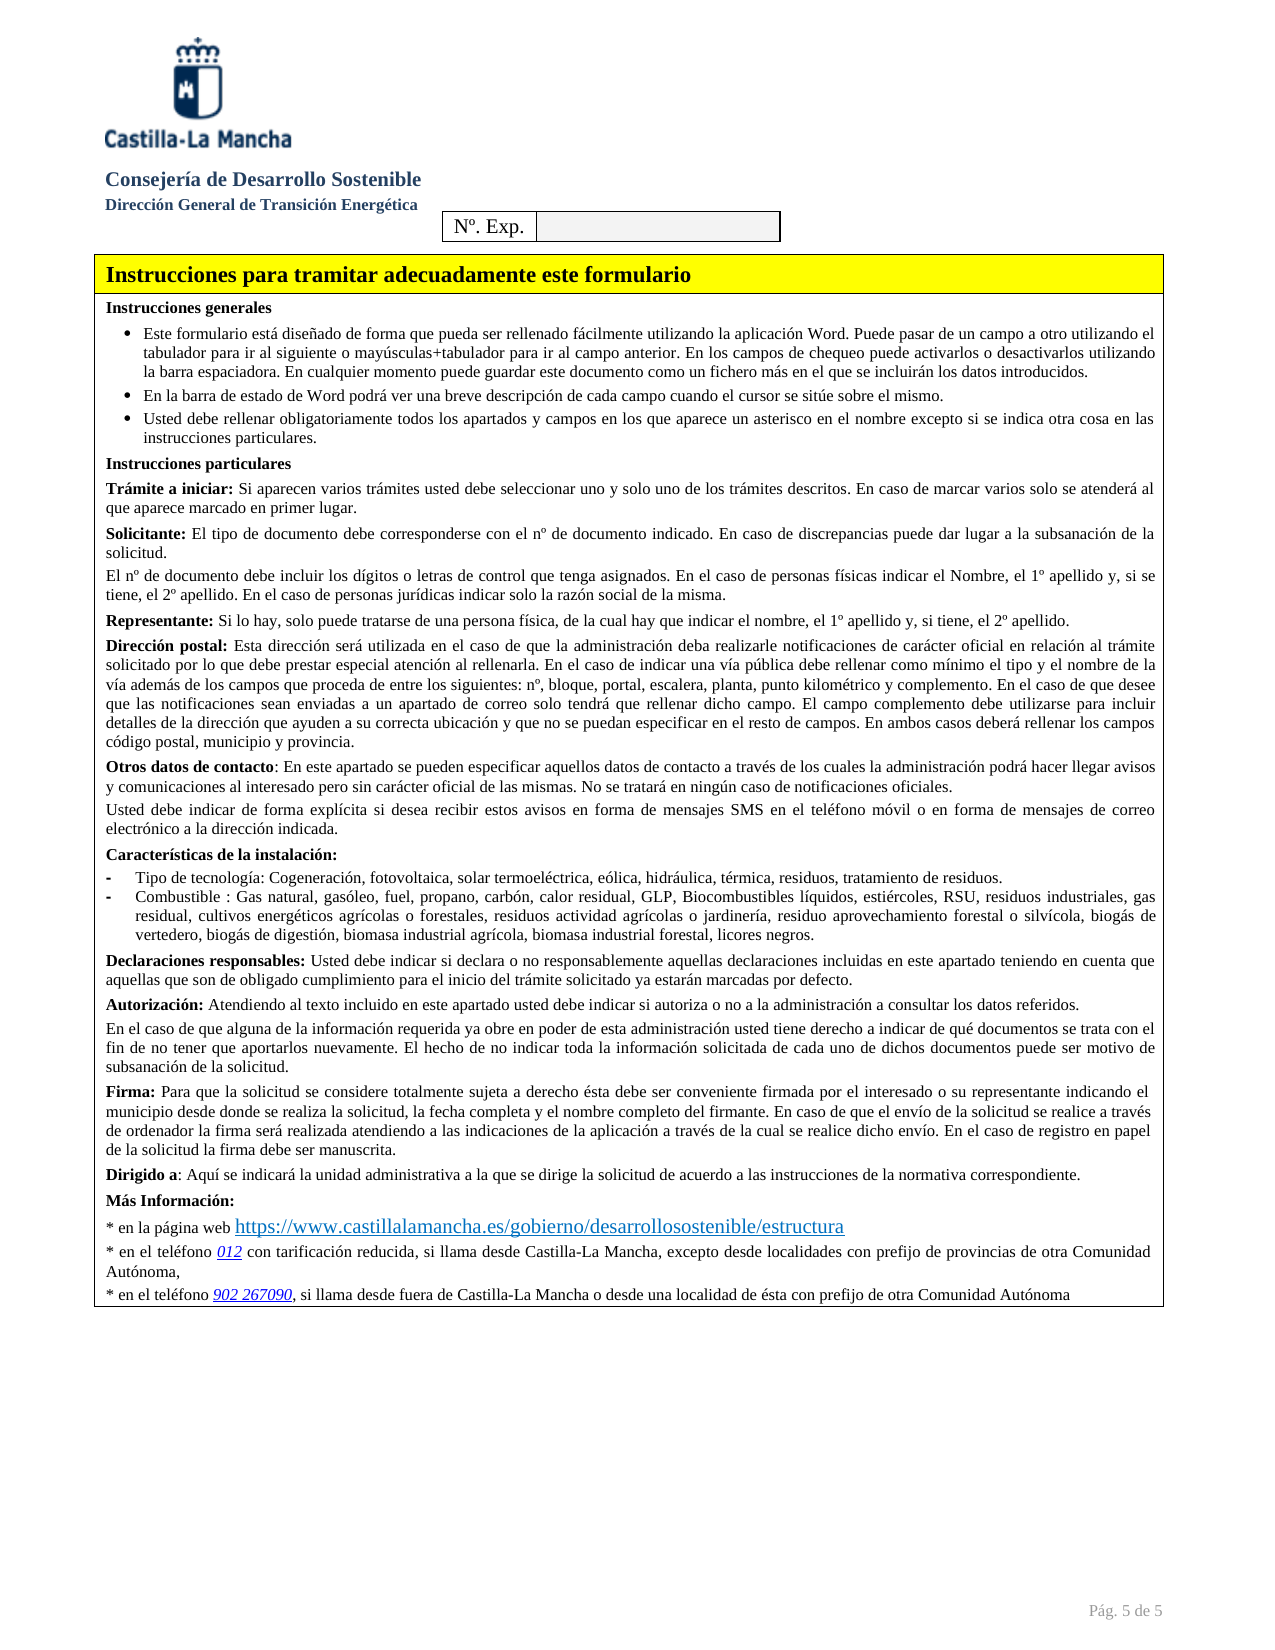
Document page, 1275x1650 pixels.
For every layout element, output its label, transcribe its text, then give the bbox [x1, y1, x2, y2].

table_cell Este formulario está diseñado de forma que pueda ser rellenado fácilmente utilizando la aplicación Word. Puede pasar de un campo a otro utilizando el tabulador para ir al siguiente o mayúsculas+tabulador para ir al campo anterior. En los campos de chequeo puede activarlos o desactivarlos utilizando la barra espaciadora. En cualquier momento puede guardar este documento como un fichero más en el que se incluirán los datos introducidos. En la barra de estado de Word podrá ver una breve descripción de cada campo cuando el cursor se sitúe sobre el mismo. Usted debe rellenar obligatoriamente todos los apartados y campos en los que aparece un asterisco en el nombre excepto si se indica otra cosa en las instrucciones particulares. [95, 320, 1163, 449]
picture [105, 37, 293, 150]
table_cell Dirección postal: Esta dirección será utilizada en el caso de que la administración deba realizarle notificaciones de carácter oficial en relación al trámite solicitado por lo que debe prestar especial atención al rellenarla. En el caso de indicar una vía pública debe rellenar como mínimo el tipo y el nombre de la vía además de los campos que proceda de entre los siguientes: nº, bloque, portal, escalera, planta, punto kilométrico y complemento. En el caso de que desee que las notificaciones sean enviadas a un apartado de correo solo tendrá que rellenar dicho campo. El campo complemento debe utilizarse para incluir detalles de la dirección que ayuden a su correcta ubicación y que no se puedan especificar en el resto de campos. En ambos casos deberá rellenar los campos código postal, municipio y provincia. [95, 632, 1163, 753]
table_cell Firma: Para que la solicitud se considere totalmente sujeta a derecho ésta debe ser conveniente firmada por el interesado o su representante indicando el municipio desde donde se realiza la solicitud, la fecha completa y el nombre completo del firmante. En caso de que el envío de la solicitud se realice a través de ordenador la firma será realizada atendiendo a las indicaciones de la aplicación a través de la cual se realice dicho envío. En el caso de registro en papel de la solicitud la firma debe ser manuscrita. [95, 1078, 1163, 1161]
table_cell Solicitante: El tipo de documento debe corresponderse con el nº de documento indicado. En caso de discrepancias puede dar lugar a la subsanación de la solicitud. El nº de documento debe incluir los dígitos o letras de control que tenga asignados. En el caso de personas físicas indicar el Nombre, el 1º apellido y, si se tiene, el 2º apellido. En el caso de personas jurídicas indicar solo la razón social de la misma. [95, 519, 1163, 606]
table_cell Más Información: * en la página web https://www.castillalamancha.es/gobierno/desarrollosostenible/estructura * en el teléfono 012 con tarificación reducida, si llama desde Castilla-La Mancha, excepto desde localidades con prefijo de provincias de otra Comunidad Autónoma, * en el teléfono 902 267090, si llama desde fuera de Castilla-La Mancha o desde una localidad de ésta con prefijo de otra Comunidad Autónoma [95, 1186, 1163, 1306]
table_cell Instrucciones generales [95, 294, 1163, 319]
table_cell Autorización: Atendiendo al texto incluido en este apartado usted debe indicar si autoriza o no a la administración a consultar los datos referidos. En el caso de que alguna de la información requerida ya obre en poder de esta administración usted tiene derecho a indicar de qué documentos se trata con el fin de no tener que aportarlos nuevamente. El hecho de no indicar toda la información solicitada de cada uno de dichos documentos puede ser motivo de subsanación de la solicitud. [95, 991, 1163, 1078]
table_header Instrucciones para tramitar adecuadamente este formulario [95, 255, 1163, 293]
table_cell Trámite a iniciar: Si aparecen varios trámites usted debe seleccionar uno y solo uno de los trámites descritos. En caso de marcar varios solo se atenderá al que aparece marcado en primer lugar. [95, 475, 1163, 519]
table_cell Dirigido a: Aquí se indicará la unidad administrativa a la que se dirige la solicitud de acuerdo a las instrucciones de la normativa correspondiente. [95, 1161, 1163, 1186]
table_cell Instrucciones particulares [95, 449, 1163, 475]
table_cell Declaraciones responsables: Usted debe indicar si declara o no responsablemente aquellas declaraciones incluidas en este apartado teniendo en cuenta que aquellas que son de obligado cumplimiento para el inicio del trámite solicitado ya estarán marcadas por defecto. [95, 946, 1163, 991]
table_cell Otros datos de contacto: En este apartado se pueden especificar aquellos datos de contacto a través de los cuales la administración podrá hacer llegar avisos y comunicaciones al interesado pero sin carácter oficial de las mismas. No se tratará en ningún caso de notificaciones oficiales. Usted debe indicar de forma explícita si desea recibir estos avisos en forma de mensajes SMS en el teléfono móvil o en forma de mensajes de correo electrónico a la dirección indicada. [95, 753, 1163, 840]
table_cell Características de la instalación: Tipo de tecnología: Cogeneración, fotovoltaica, solar termoeléctrica, eólica, hidráulica, térmica, residuos, tratamiento de residuos. Combustible : Gas natural, gasóleo, fuel, propano, carbón, calor residual, GLP, Biocombustibles líquidos, estiércoles, RSU, residuos industriales, gas residual, cultivos energéticos agrícolas o forestales, residuos actividad agrícolas o jardinería, residuo aprovechamiento forestal o silvícola, biogás de vertedero, biogás de digestión, biomasa industrial agrícola, biomasa industrial forestal, licores negros. [95, 840, 1163, 946]
table_cell Representante: Si lo hay, solo puede tratarse de una persona física, de la cual hay que indicar el nombre, el 1º apellido y, si tiene, el 2º apellido. [95, 606, 1163, 632]
